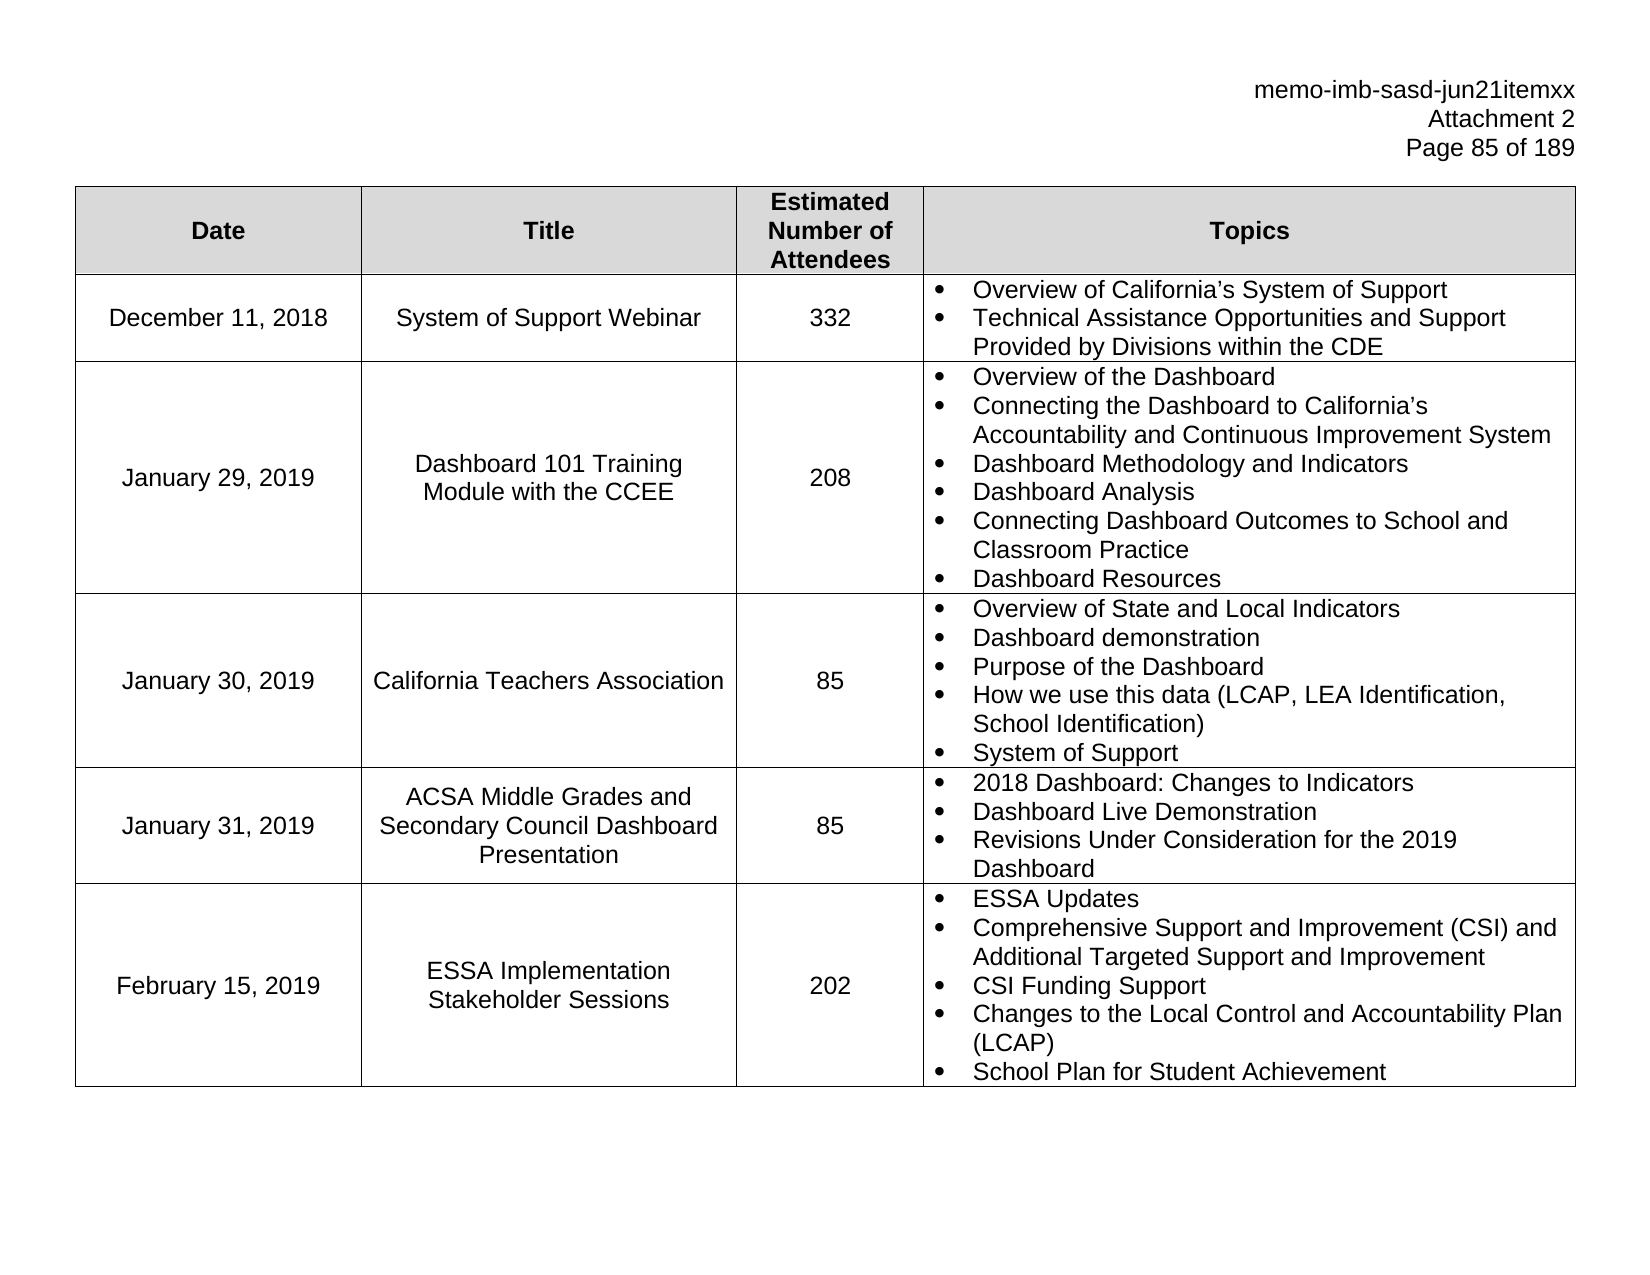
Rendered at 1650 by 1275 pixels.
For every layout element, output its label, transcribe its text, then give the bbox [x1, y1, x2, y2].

table_cell January 29, 2019 [76, 362, 361, 593]
table_cell System of Support Webinar [362, 275, 736, 361]
table_cell 85 [737, 768, 923, 883]
table_cell 85 [737, 594, 923, 767]
table_cell 332 [737, 275, 923, 361]
table_cell Overview of the Dashboard Connecting the Dashboard to California’s Accountability and Continuous Improvement System Dashboard Methodology and Indicators Dashboard Analysis Connecting Dashboard Outcomes to School and Classroom Practice Dashboard Resources [924, 362, 1575, 593]
table_cell January 30, 2019 [76, 594, 361, 767]
table_cell 208 [737, 362, 923, 593]
table_header Date [76, 187, 361, 273]
table_cell ESSA Implementation Stakeholder Sessions [362, 884, 736, 1086]
table_header Topics [924, 187, 1575, 273]
table_cell 202 [737, 884, 923, 1086]
table_header Estimated Number of Attendees [737, 187, 923, 273]
table_header Title [362, 187, 736, 273]
table_cell ACSA Middle Grades and Secondary Council Dashboard Presentation [362, 768, 736, 883]
table_cell February 15, 2019 [76, 884, 361, 1086]
table_cell California Teachers Association [362, 594, 736, 767]
table_cell ESSA Updates Comprehensive Support and Improvement (CSI) and Additional Targeted Support and Improvement CSI Funding Support Changes to the Local Control and Accountability Plan (LCAP) School Plan for Student Achievement [924, 884, 1575, 1086]
table_cell Overview of California’s System of Support Technical Assistance Opportunities and Support Provided by Divisions within the CDE [924, 275, 1575, 361]
table_cell Overview of State and Local Indicators Dashboard demonstration Purpose of the Dashboard How we use this data (LCAP, LEA Identification, School Identification) System of Support [924, 594, 1575, 767]
table_cell Dashboard 101 Training Module with the CCEE [362, 362, 736, 593]
table_cell January 31, 2019 [76, 768, 361, 883]
table_cell 2018 Dashboard: Changes to Indicators Dashboard Live Demonstration Revisions Under Consideration for the 2019 Dashboard [924, 768, 1575, 883]
table_cell December 11, 2018 [76, 275, 361, 361]
